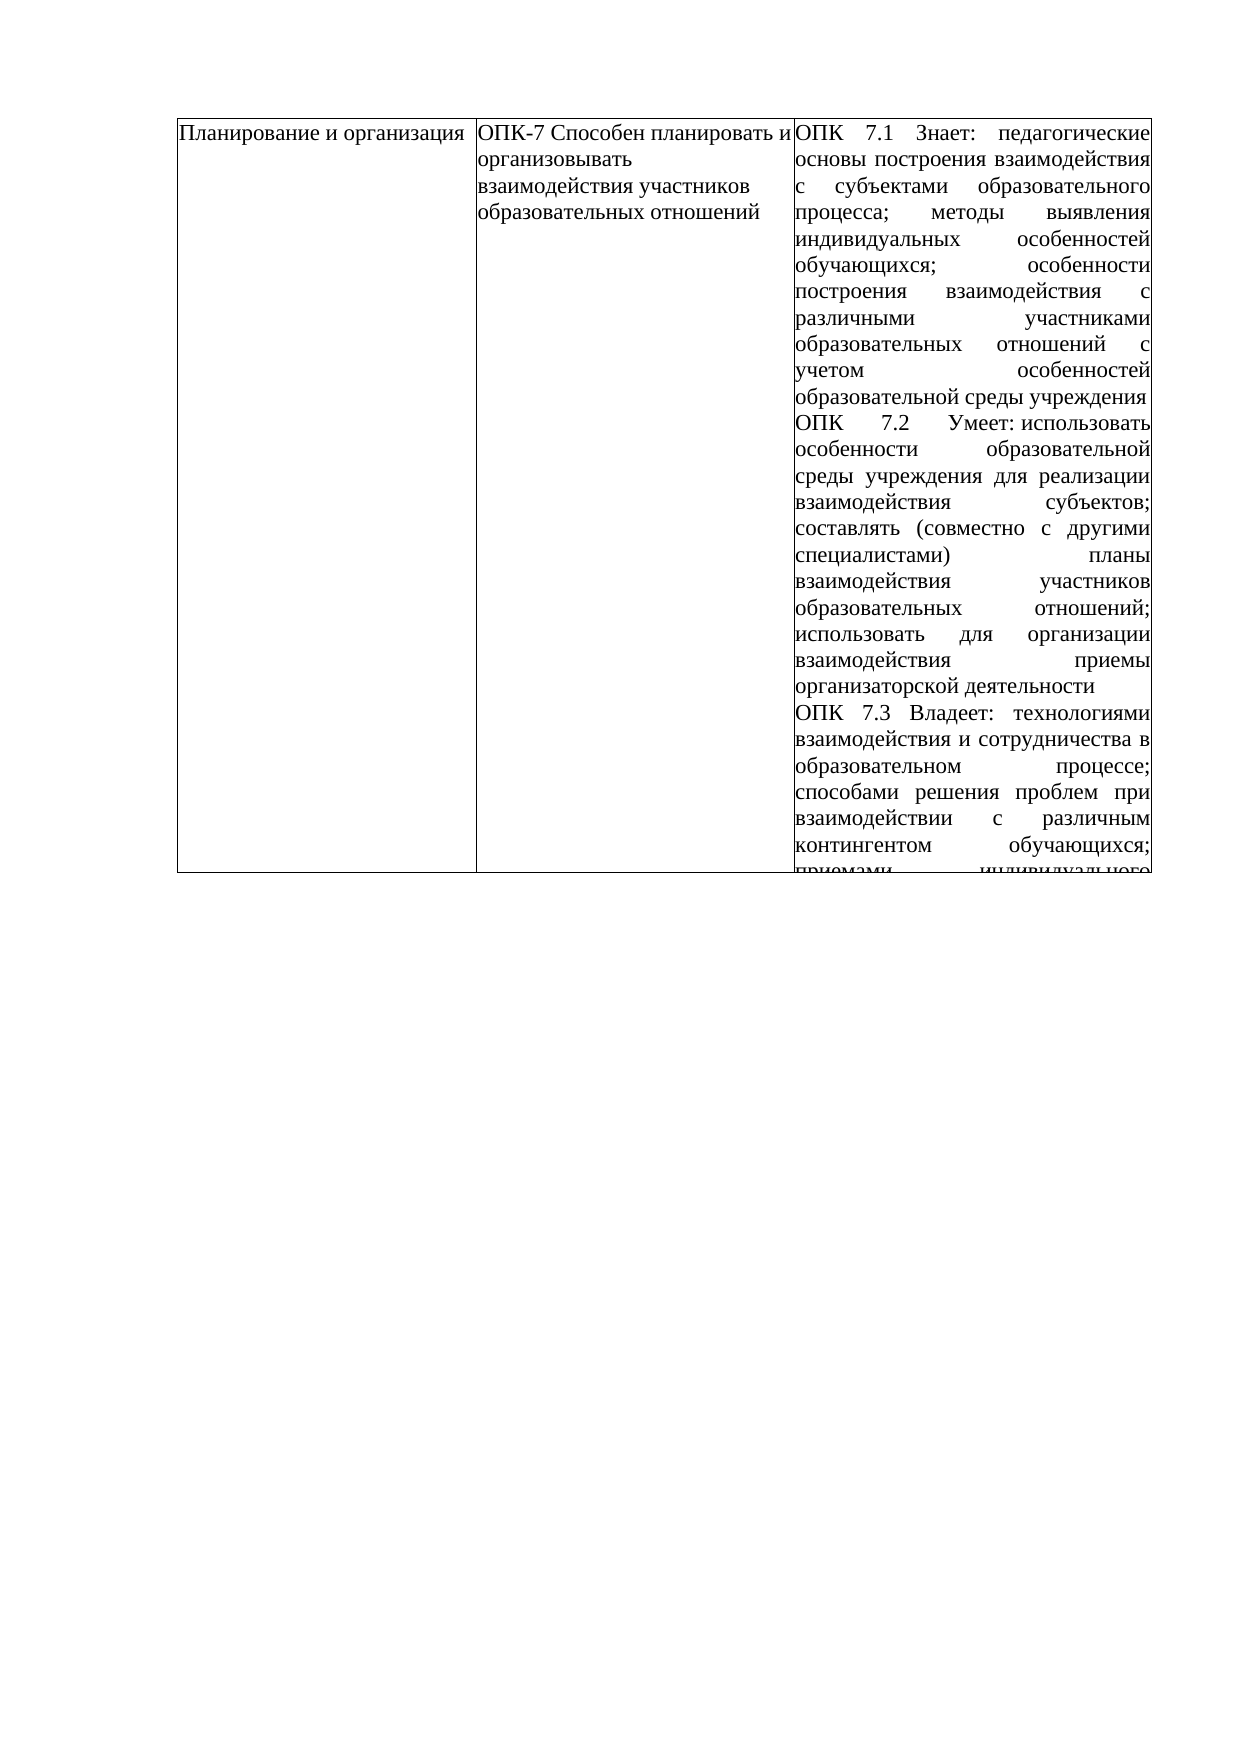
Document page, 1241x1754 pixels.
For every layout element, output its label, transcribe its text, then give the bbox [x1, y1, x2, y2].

table_cell ОПК-7 Способен планировать и организовывать взаимодействия участников образовательных отношений [477, 119, 794, 872]
table_cell ОПК 7.1 Знает: педагогические основы построения взаимодействия с субъектами образовательного процесса; методы выявления индивидуальных особенностей обучающихся; особенности построения взаимодействия с различными участниками образовательных отношений с учетом особенностей образовательной среды учреждения ОПК 7.2 Умеет: использовать особенности образовательной среды учреждения для реализации взаимодействия субъектов; составлять (совместно с другими специалистами) планы взаимодействия участников образовательных отношений; использовать для организации взаимодействия приемы организаторской деятельности ОПК 7.3 Владеет: технологиями взаимодействия и сотрудничества в образовательном процессе; способами решения проблем при взаимодействии с различным контингентом обучающихся; приемами индивидуального подхода к разным участникам образовательных отношений [795, 119, 1151, 872]
table_cell Планирование и организация [178, 119, 476, 872]
